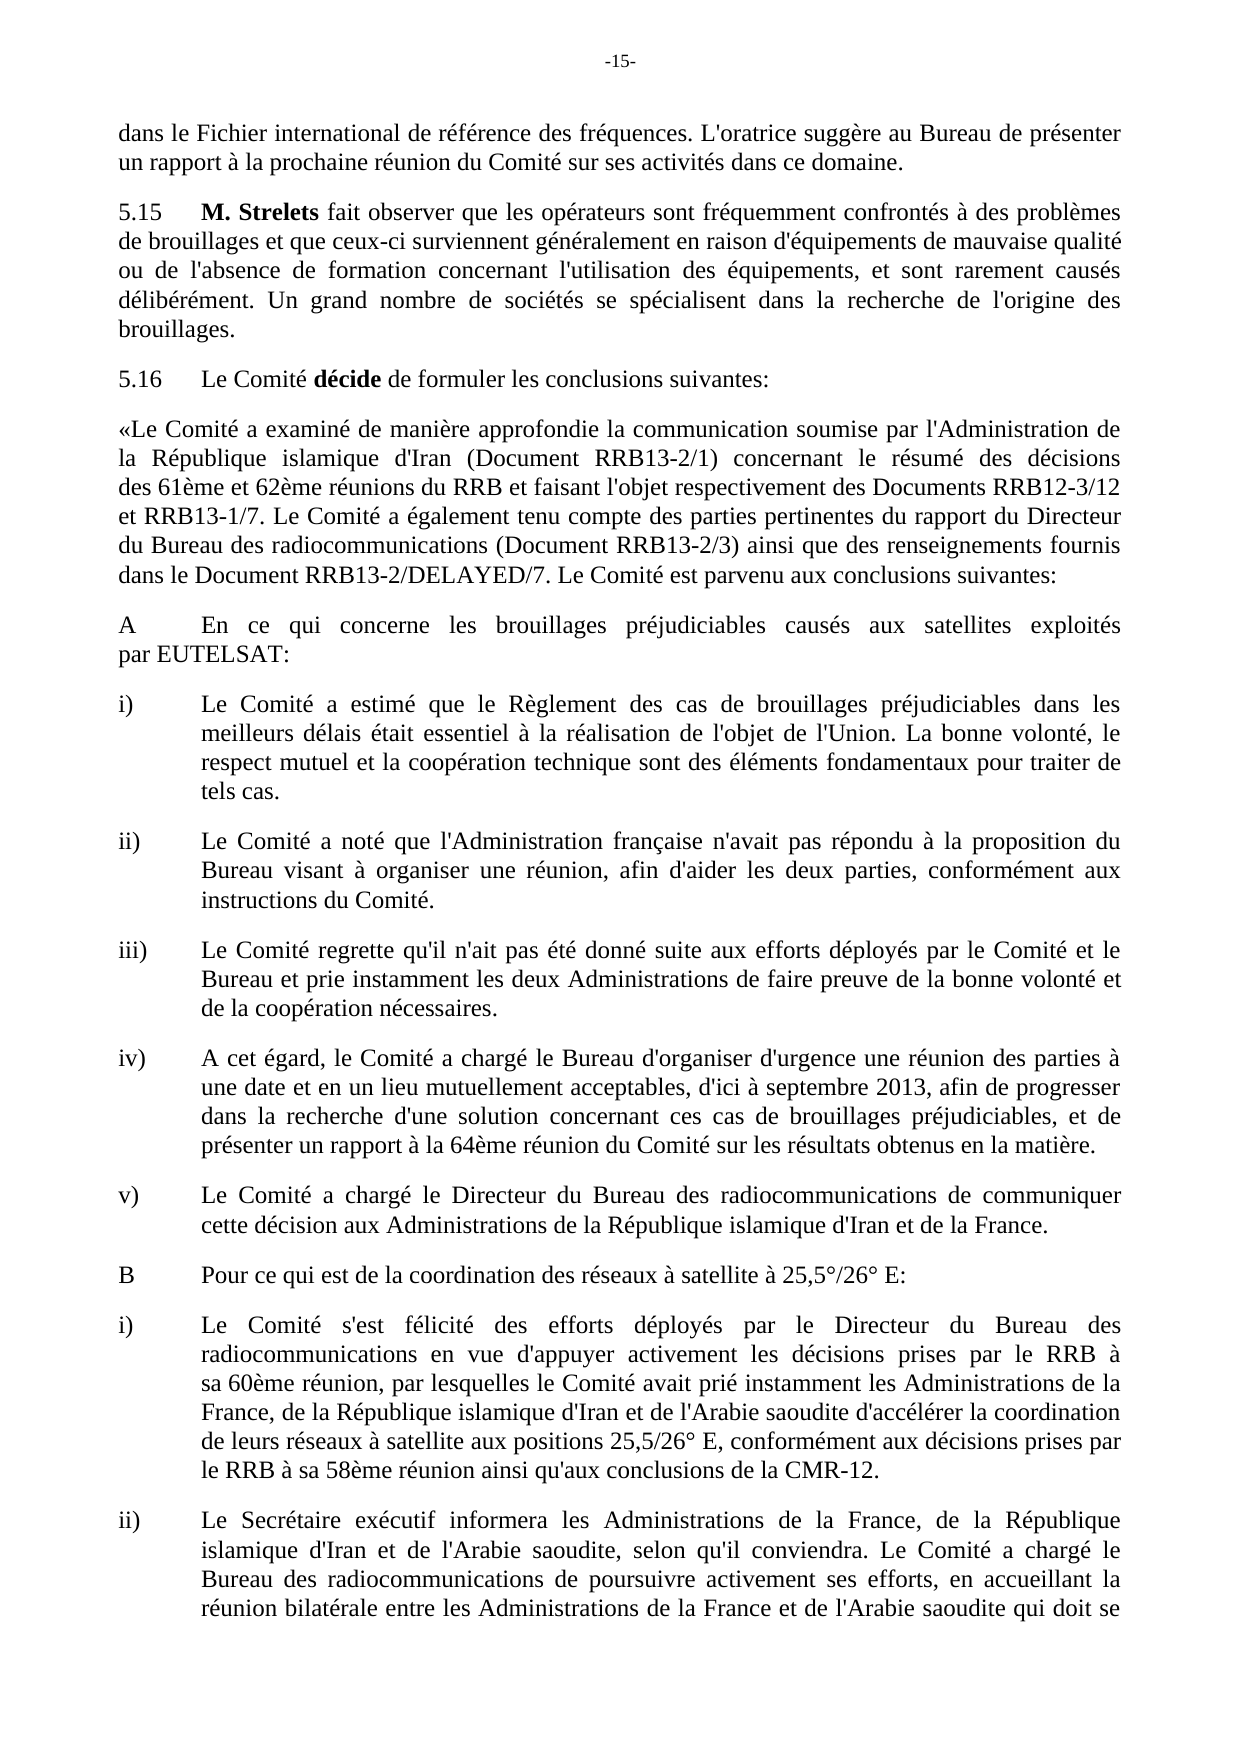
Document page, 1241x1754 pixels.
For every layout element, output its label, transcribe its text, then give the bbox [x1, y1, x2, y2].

text A En ce qui concerne les brouillages préjudiciables causés aux satellites exploités par EUTELSAT: [118, 610, 1122, 668]
text i) Le Comité s'est félicité des efforts déployés par le Directeur du Bureau des radiocommunications en vue d'appuyer activement les décisions prises par le RRB à sa 60ème réunion, par lesquelles le Comité avait prié instamment les Administrations de la France, de la République islamique d'Iran et de l'Arabie saoudite d'accélérer la coordination de leurs réseaux à satellite aux positions 25,5/26° E, conformément aux décisions prises par le RRB à sa 58ème réunion ainsi qu'aux conclusions de la CMR-12. [118, 1310, 1122, 1485]
text B Pour ce qui est de la coordination des réseaux à satellite à 25,5°/26° E: [118, 1260, 1122, 1289]
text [118, 118, 1122, 176]
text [118, 1506, 1122, 1622]
text iv) A cet égard, le Comité a chargé le Bureau d'organiser d'urgence une réunion des parties à une date et en un lieu mutuellement acceptables, d'ici à septembre 2013, afin de progresser dans la recherche d'une solution concernant ces cas de brouillages préjudiciables, et de présenter un rapport à la 64ème réunion du Comité sur les résultats obtenus en la matière. [118, 1043, 1122, 1160]
text 5.15 M. Strelets fait observer que les opérateurs sont fréquemment confrontés à des problèmes de brouillages et que ceux-ci surviennent généralement en raison d'équipements de mauvaise qualité ou de l'absence de formation concernant l'utilisation des équipements, et sont rarement causés délibérément. Un grand nombre de sociétés se spécialisent dans la recherche de l'origine des brouillages. [118, 197, 1122, 343]
text i) Le Comité a estimé que le Règlement des cas de brouillages préjudiciables dans les meilleurs délais était essentiel à la réalisation de l'objet de l'Union. La bonne volonté, le respect mutuel et la coopération technique sont des éléments fondamentaux pour traiter de tels cas. [118, 689, 1122, 806]
text v) Le Comité a chargé le Directeur du Bureau des radiocommunications de communiquer cette décision aux Administrations de la République islamique d'Iran et de la France. [118, 1181, 1122, 1239]
text 5.16 Le Comité décide de formuler les conclusions suivantes: [118, 364, 1122, 393]
text «Le Comité a examiné de manière approfondie la communication soumise par l'Administration de la République islamique d'Iran (Document RRB13-2/1) concernant le résumé des décisions des 61ème et 62ème réunions du RRB et faisant l'objet respectivement des Documents RRB12-3/12 et RRB13-1/7. Le Comité a également tenu compte des parties pertinentes du rapport du Directeur du Bureau des radiocommunications (Document RRB13-2/3) ainsi que des renseignements fournis dans le Document RRB13-2/DELAYED/7. Le Comité est parvenu aux conclusions suivantes: [118, 414, 1122, 589]
text ii) Le Comité a noté que l'Administration française n'avait pas répondu à la proposition du Bureau visant à organiser une réunion, afin d'aider les deux parties, conformément aux instructions du Comité. [118, 826, 1122, 914]
text iii) Le Comité regrette qu'il n'ait pas été donné suite aux efforts déployés par le Comité et le Bureau et prie instamment les deux Administrations de faire preuve de la bonne volonté et de la coopération nécessaires. [118, 935, 1122, 1022]
